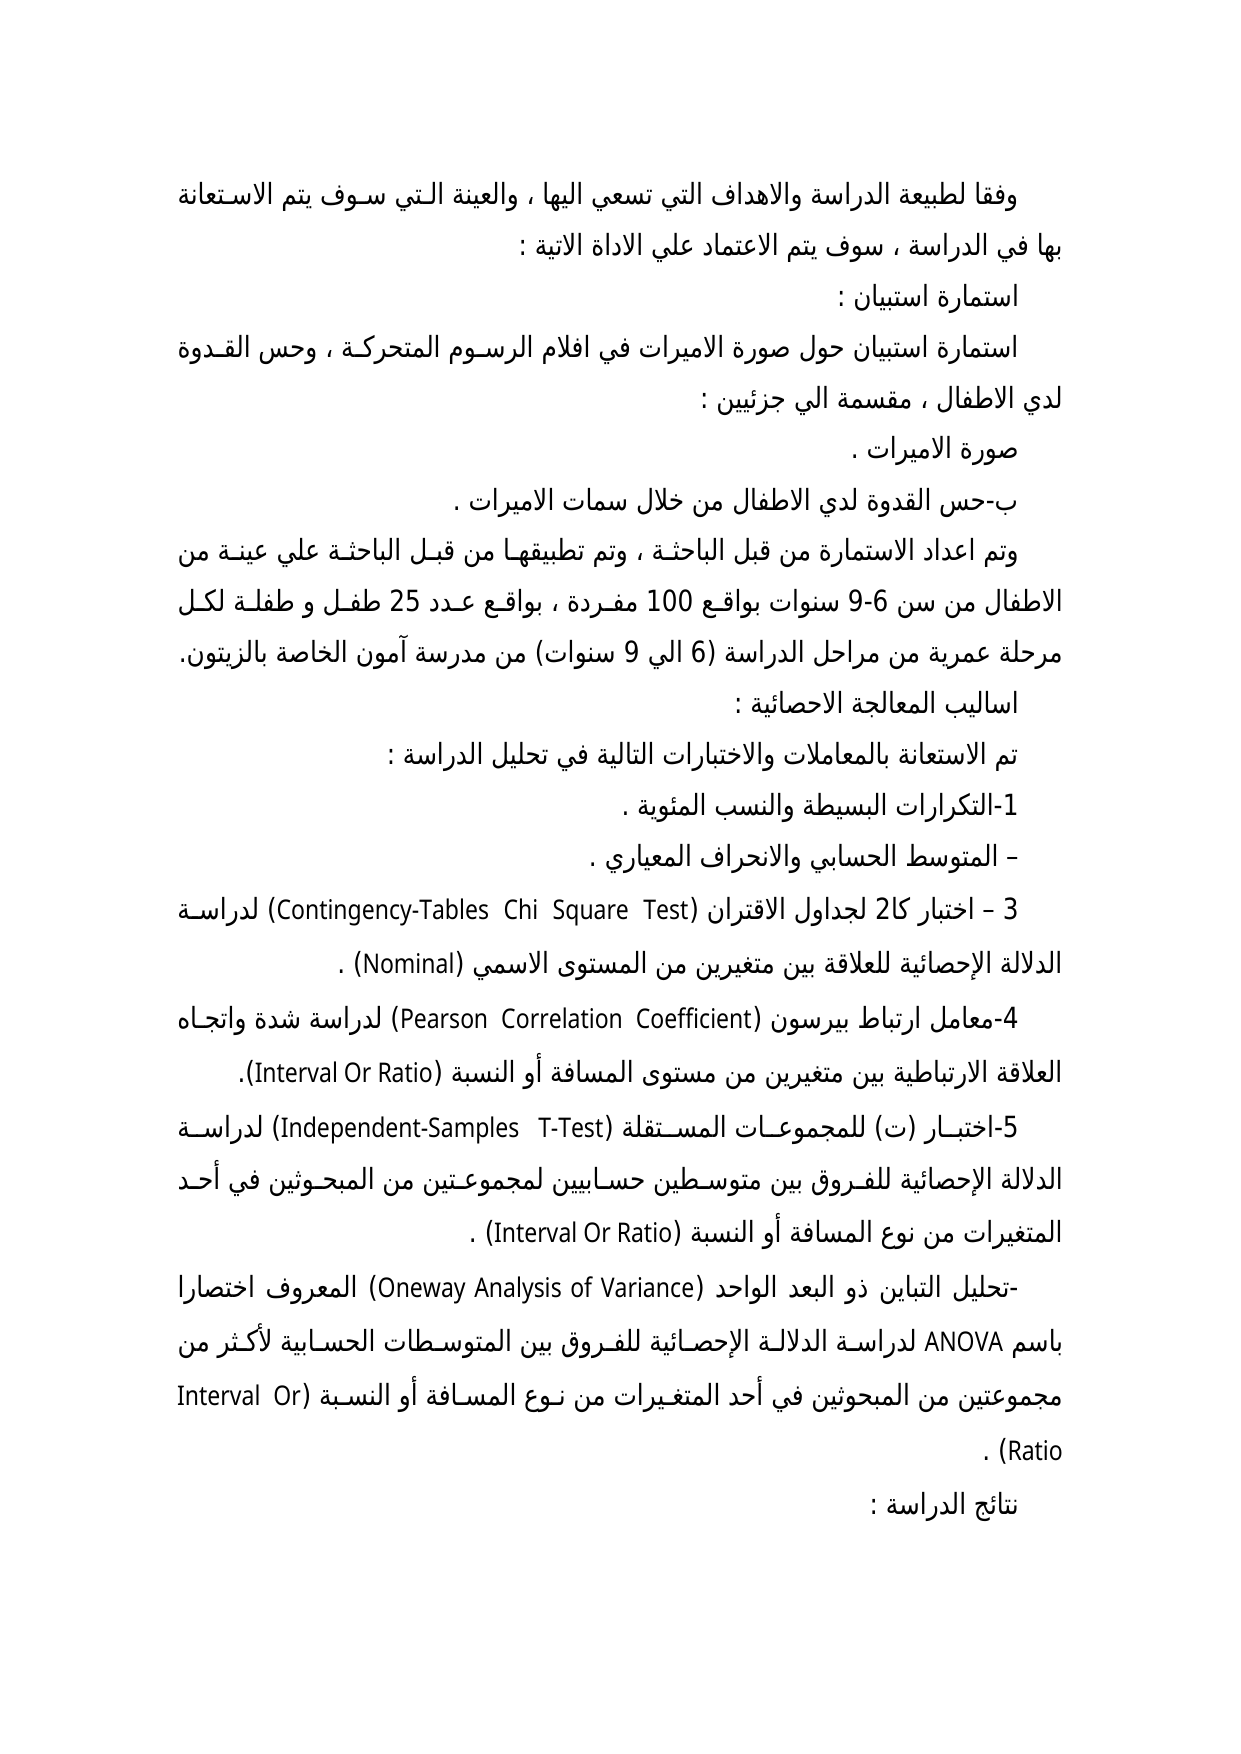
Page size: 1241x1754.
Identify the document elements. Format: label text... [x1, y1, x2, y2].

text استمارة استبيان : [177, 279, 1063, 313]
text وفقا لطبيعة الدراسة والاهداف التي تسعي اليها ، والعينة التي سوف يتم الاستعانة بها في الدراسة ، سوف يتم الاعتماد علي الاداة الاتية : [177, 177, 1063, 262]
text – المتوسط الحسابي والانحراف المعياري . [177, 839, 1063, 873]
text 4-معامل ارتباط بيرسون (Pearson Correlation Coefficient) لدراسة شدة واتجاه العلاقة الارتباطية بين متغيرين من مستوى المسافة أو النسبة (Interval Or Ratio). [177, 999, 1063, 1090]
text 1-التكرارات البسيطة والنسب المئوية . [177, 788, 1063, 822]
text -تحليل التباين ذو البعد الواحد (Oneway Analysis of Variance) المعروف اختصارا باسم ANOVA لدراسة الدلالة الإحصائية للفروق بين المتوسطات الحسابية لأكثر من مجموعتين من المبحوثين في أحد المتغيرات من نوع المسافة أو النسبة (Interval Or Ratio) . [177, 1269, 1063, 1469]
text 3 – اختبار كا2 لجداول الاقتران (Contingency-Tables Chi Square Test) لدراسة الدلالة الإحصائية للعلاقة بين متغيرين من المستوى الاسمي (Nominal) . [177, 890, 1063, 981]
text صورة الاميرات . [177, 432, 1063, 466]
text اساليب المعالجة الاحصائية : [177, 687, 1063, 721]
text ب-حس القدوة لدي الاطفال من خلال سمات الاميرات . [177, 483, 1063, 517]
text نتائج الدراسة : [177, 1487, 1063, 1521]
text 5-اختبار (ت) للمجموعات المستقلة (Independent-Samples T-Test) لدراسة الدلالة الإحصائية للفروق بين متوسطين حسابيين لمجموعتين من المبحوثين في أحد المتغيرات من نوع المسافة أو النسبة (Interval Or Ratio) . [177, 1109, 1063, 1250]
text استمارة استبيان حول صورة الاميرات في افلام الرسوم المتحركة ، وحس القدوة لدي الاطفال ، مقسمة الي جزئيين : [177, 330, 1063, 415]
text تم الاستعانة بالمعاملات والاختبارات التالية في تحليل الدراسة : [177, 737, 1063, 771]
text وتم اعداد الاستمارة من قبل الباحثة ، وتم تطبيقها من قبل الباحثة علي عينة من الاطفال من سن 6-9 سنوات بواقع 100 مفردة ، بواقع عدد 25 طفل و طفلة لكل مرحلة عمرية من مراحل الدراسة (6 الي 9 سنوات) من مدرسة آمون الخاصة بالزيتون. [177, 534, 1063, 669]
